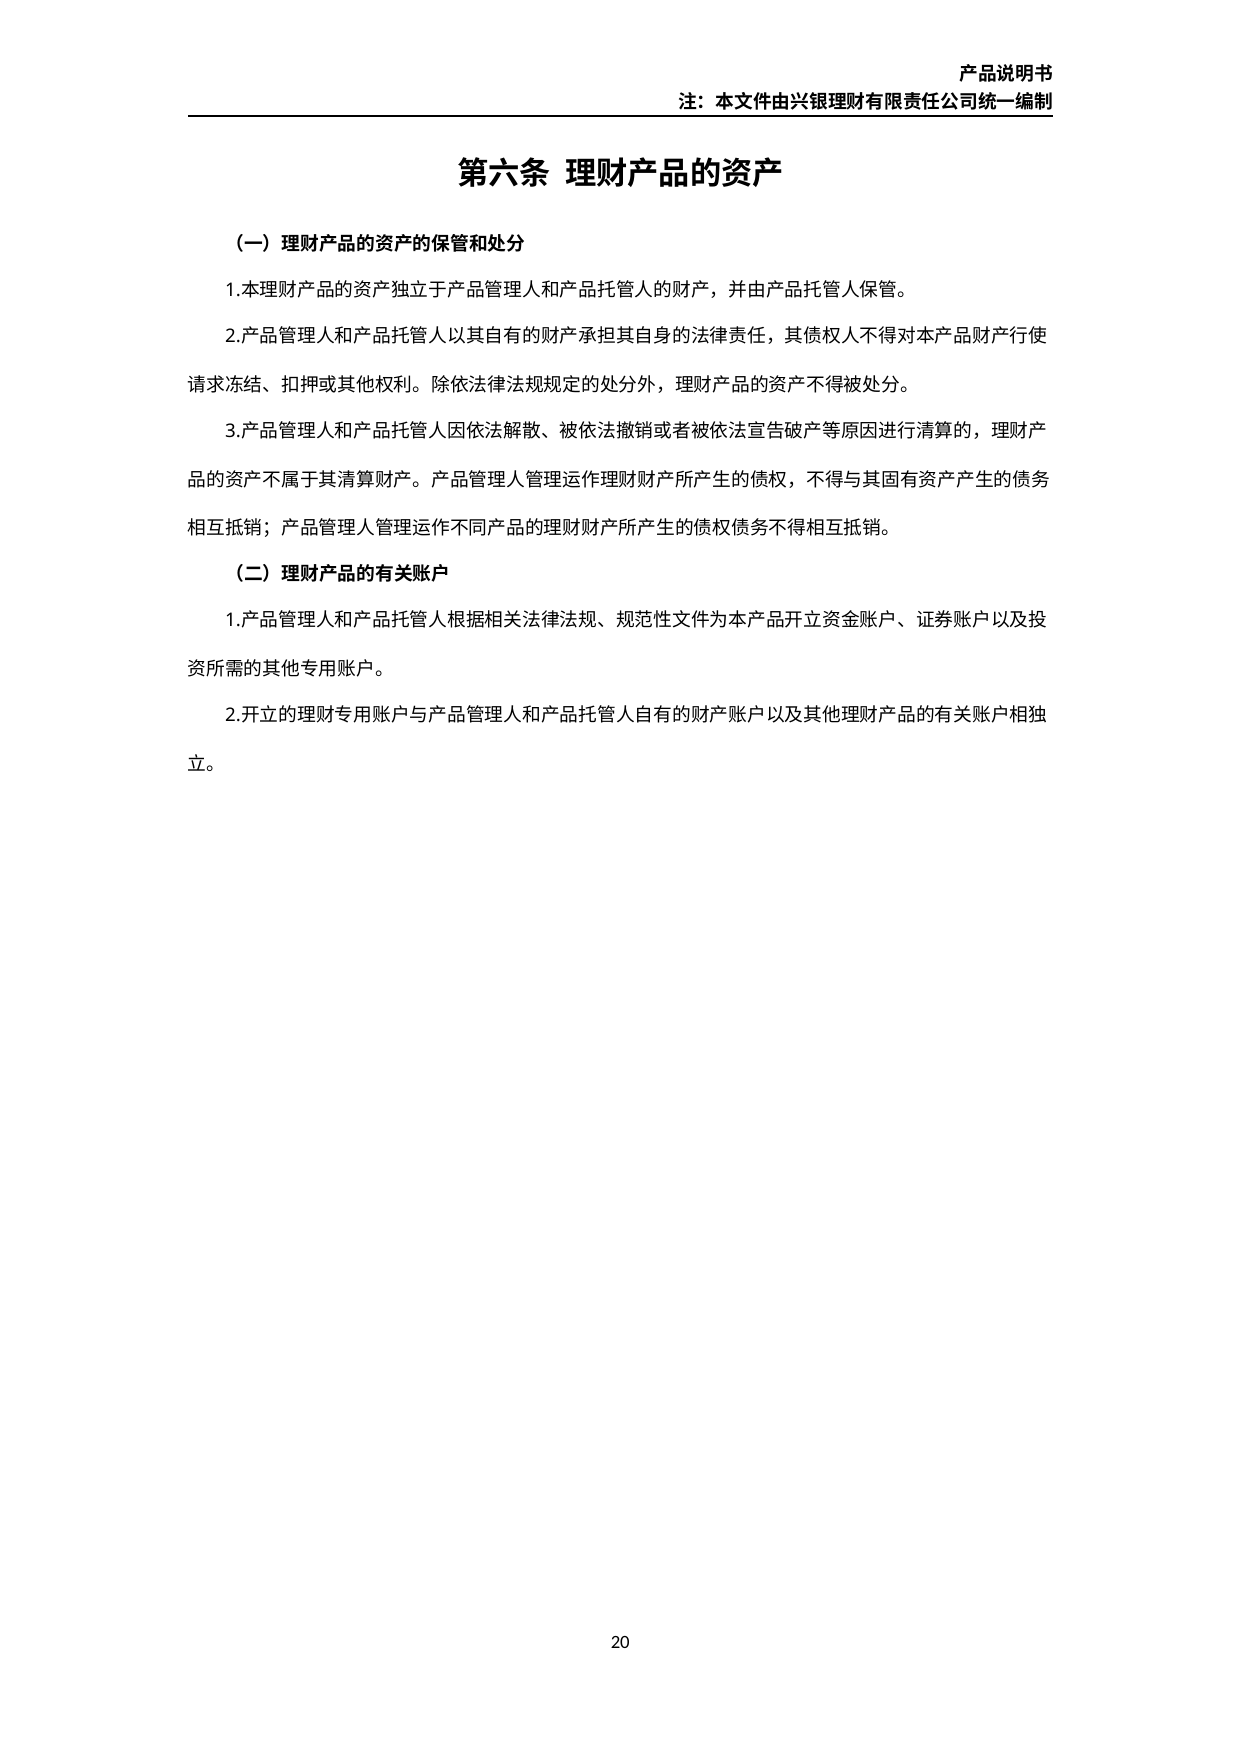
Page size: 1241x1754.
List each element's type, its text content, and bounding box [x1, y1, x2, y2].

text （二）理财产品的有关账户 [187, 556, 1053, 589]
text （一）理财产品的资产的保管和处分 [187, 226, 1053, 258]
text 2.产品管理人和产品托管人以其自有的财产承担其自身的法律责任，其债权人不得对本产品财产行使请求冻结、扣押或其他权利。除依法律法规规定的处分外，理财产品的资产不得被处分。 [187, 318, 1053, 399]
subtitle 第六条 理财产品的资产 [187, 138, 1053, 203]
text 2.开立的理财专用账户与产品管理人和产品托管人自有的财产账户以及其他理财产品的有关账户相独立。 [187, 697, 1053, 778]
text 1.本理财产品的资产独立于产品管理人和产品托管人的财产，并由产品托管人保管。 [187, 272, 1053, 304]
text 3.产品管理人和产品托管人因依法解散、被依法撤销或者被依法宣告破产等原因进行清算的，理财产品的资产不属于其清算财产。产品管理人管理运作理财财产所产生的债权，不得与其固有资产产生的债务相互抵销；产品管理人管理运作不同产品的理财财产所产生的债权债务不得相互抵销。 [187, 413, 1053, 543]
text 1.产品管理人和产品托管人根据相关法律法规、规范性文件为本产品开立资金账户、证券账户以及投资所需的其他专用账户。 [187, 602, 1053, 684]
